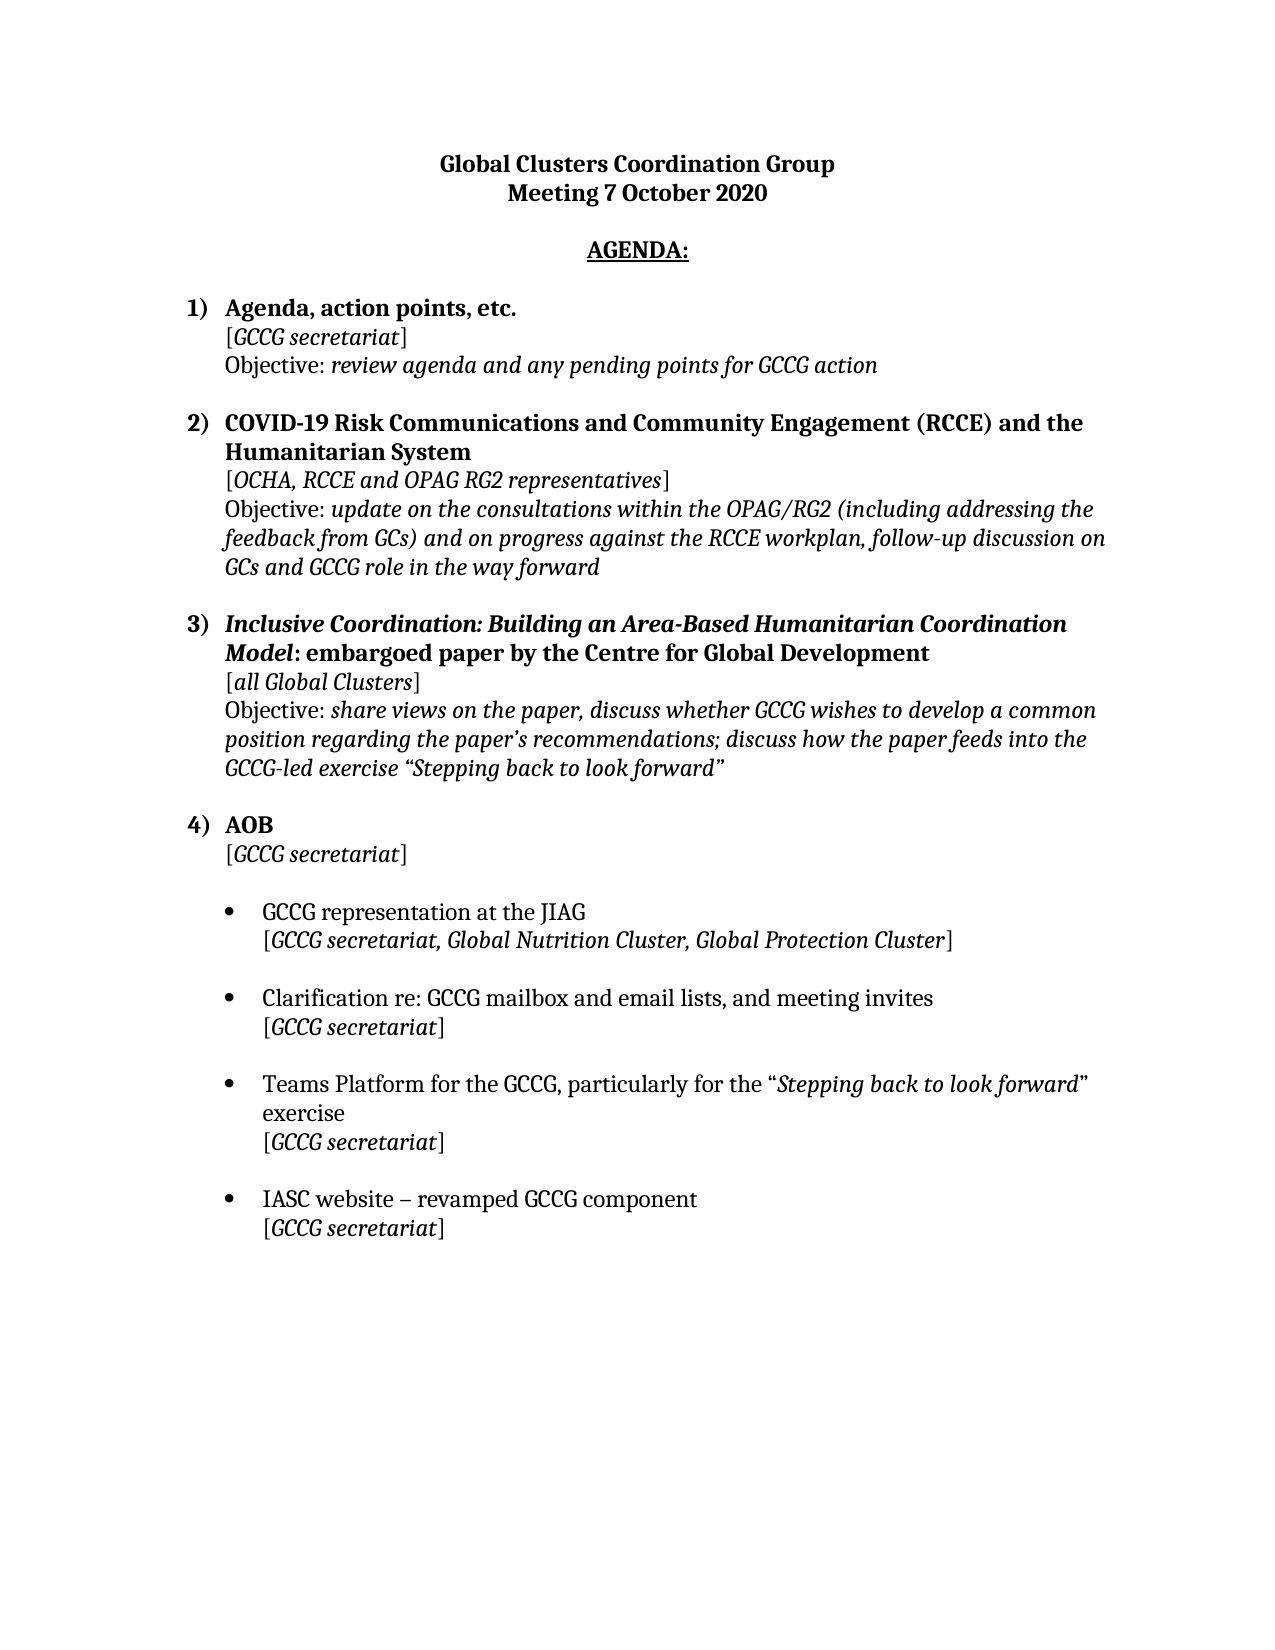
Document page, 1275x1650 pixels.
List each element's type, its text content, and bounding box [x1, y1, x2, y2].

list Objective: review agenda and any pending points for GCCG action [225, 351, 1125, 380]
list Agenda, action points, etc. [187, 294, 1125, 322]
list [all Global Clusters] [225, 667, 1125, 696]
list GCCG representation at the JIAG [225, 897, 1125, 926]
list [GCCG secretariat] [262, 1012, 1125, 1041]
list [GCCG secretariat] [225, 322, 1125, 351]
list IASC website – revamped GCCG component [225, 1185, 1125, 1214]
list Teams Platform for the GCCG, particularly for the “Stepping back to look forward” exercise [225, 1070, 1125, 1127]
list Clarification re: GCCG mailbox and email lists, and meeting invites [225, 984, 1125, 1012]
list Objective: share views on the paper, discuss whether GCCG wishes to develop a common position regarding the paper’s recommendations; discuss how the paper feeds into the GCCG-led exercise “Stepping back to look forward” [225, 696, 1125, 782]
list [GCCG secretariat, Global Nutrition Cluster, Global Protection Cluster] [262, 926, 1125, 955]
text Global Clusters Coordination Group [150, 150, 1125, 179]
text Meeting 7 October 2020 [150, 179, 1125, 207]
list Inclusive Coordination: Building an Area-Based Humanitarian Coordination Model: embargoed paper by the Centre for Global Development [187, 610, 1125, 667]
list [OCHA, RCCE and OPAG RG2 representatives] [225, 466, 1125, 495]
list AOB [187, 811, 1125, 840]
list [GCCG secretariat] [262, 1127, 1125, 1156]
list Objective: update on the consultations within the OPAG/RG2 (including addressing the feedback from GCs) and on progress against the RCCE workplan, follow-up discussion on GCs and GCCG role in the way forward [225, 495, 1125, 581]
text AGENDA: [150, 236, 1125, 265]
list [GCCG secretariat] [262, 1214, 1125, 1242]
list COVID-19 Risk Communications and Community Engagement (RCCE) and the Humanitarian System [187, 409, 1125, 466]
list [GCCG secretariat] [225, 840, 1125, 869]
